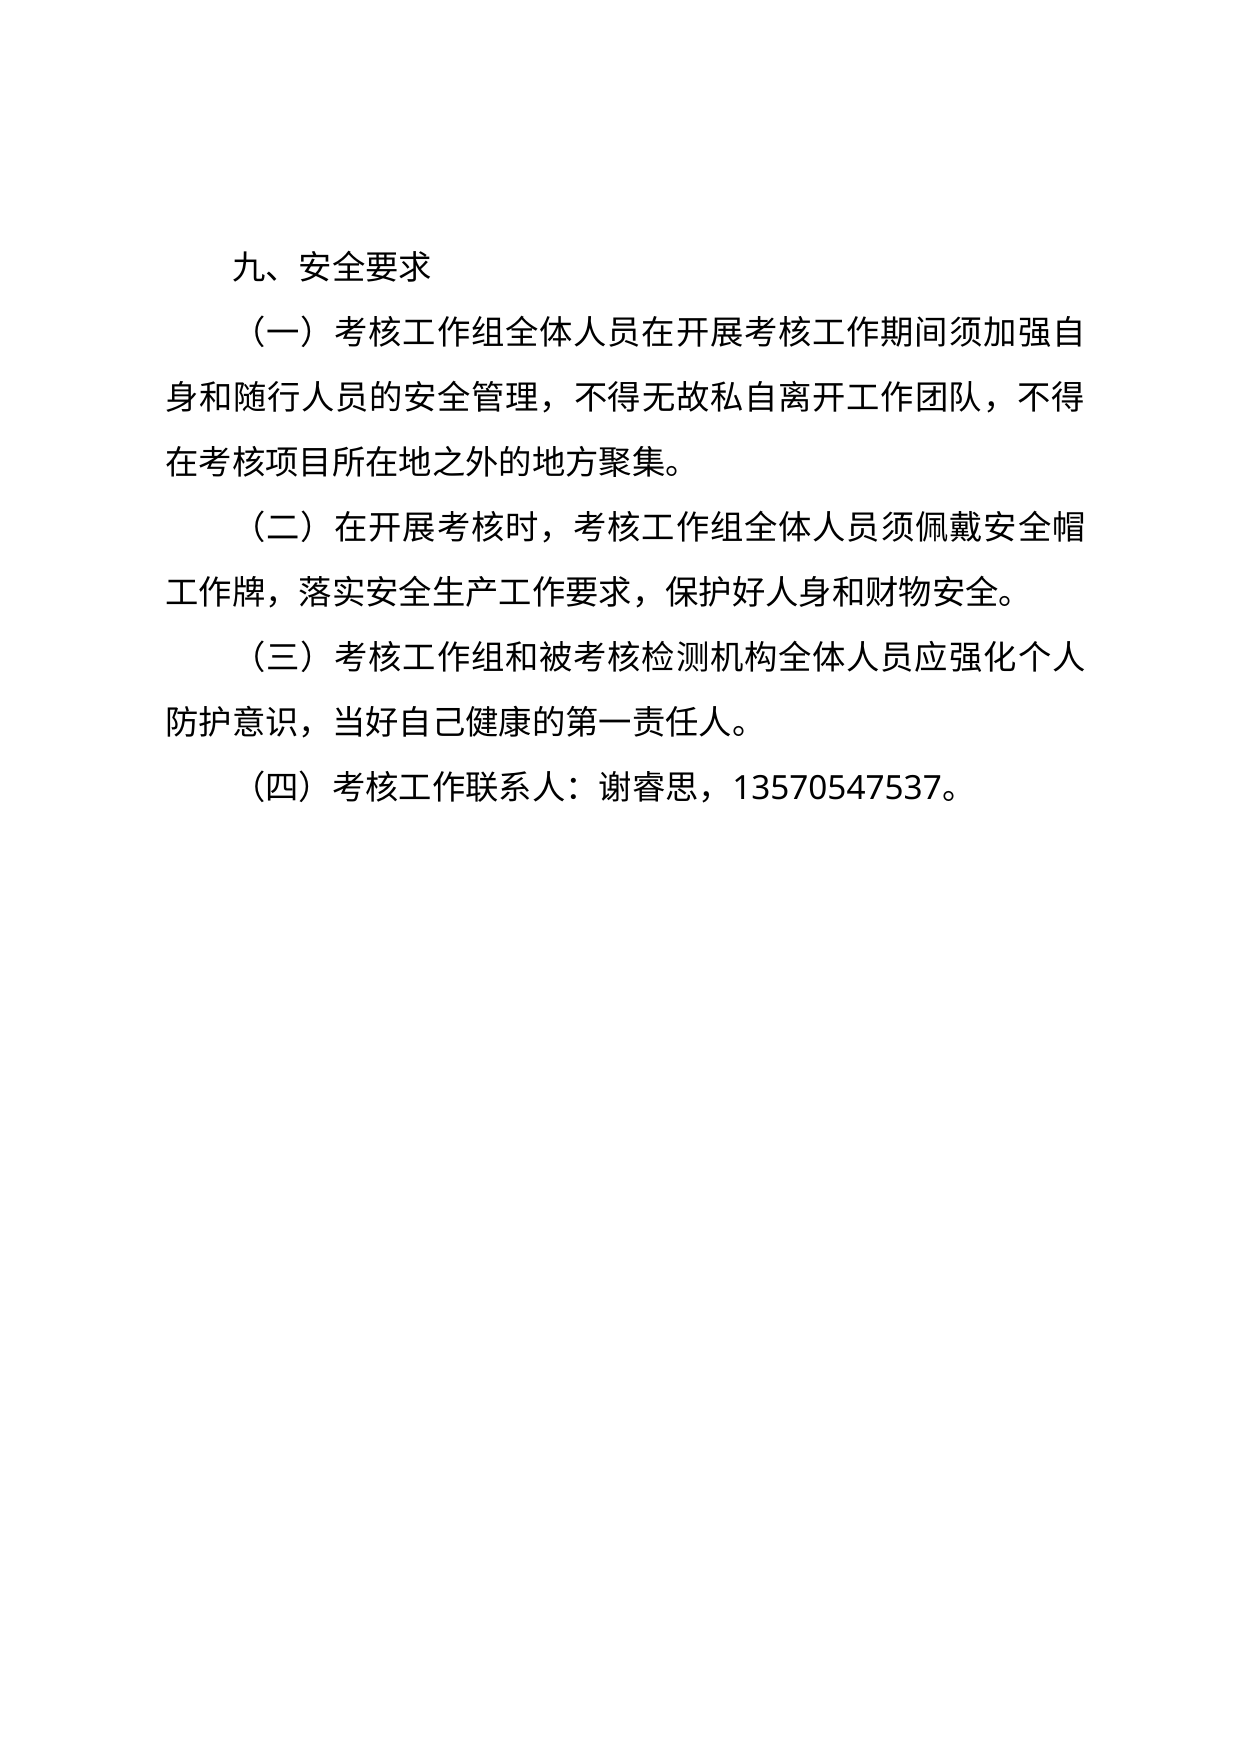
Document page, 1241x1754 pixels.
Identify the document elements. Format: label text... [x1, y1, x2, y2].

text （三）考核工作组和被考核检测机构全体人员应强化个人防护意识，当好自己健康的第一责任人。 [165, 623, 1087, 753]
text 九、安全要求 [165, 233, 1087, 298]
text （一）考核工作组全体人员在开展考核工作期间须加强自身和随行人员的安全管理，不得无故私自离开工作团队，不得在考核项目所在地之外的地方聚集。 [165, 298, 1087, 493]
text （二）在开展考核时，考核工作组全体人员须佩戴安全帽、工作牌，落实安全生产工作要求，保护好人身和财物安全。 [165, 493, 1087, 623]
text （四）考核工作联系人：谢睿思，13570547537。 [165, 753, 1087, 818]
